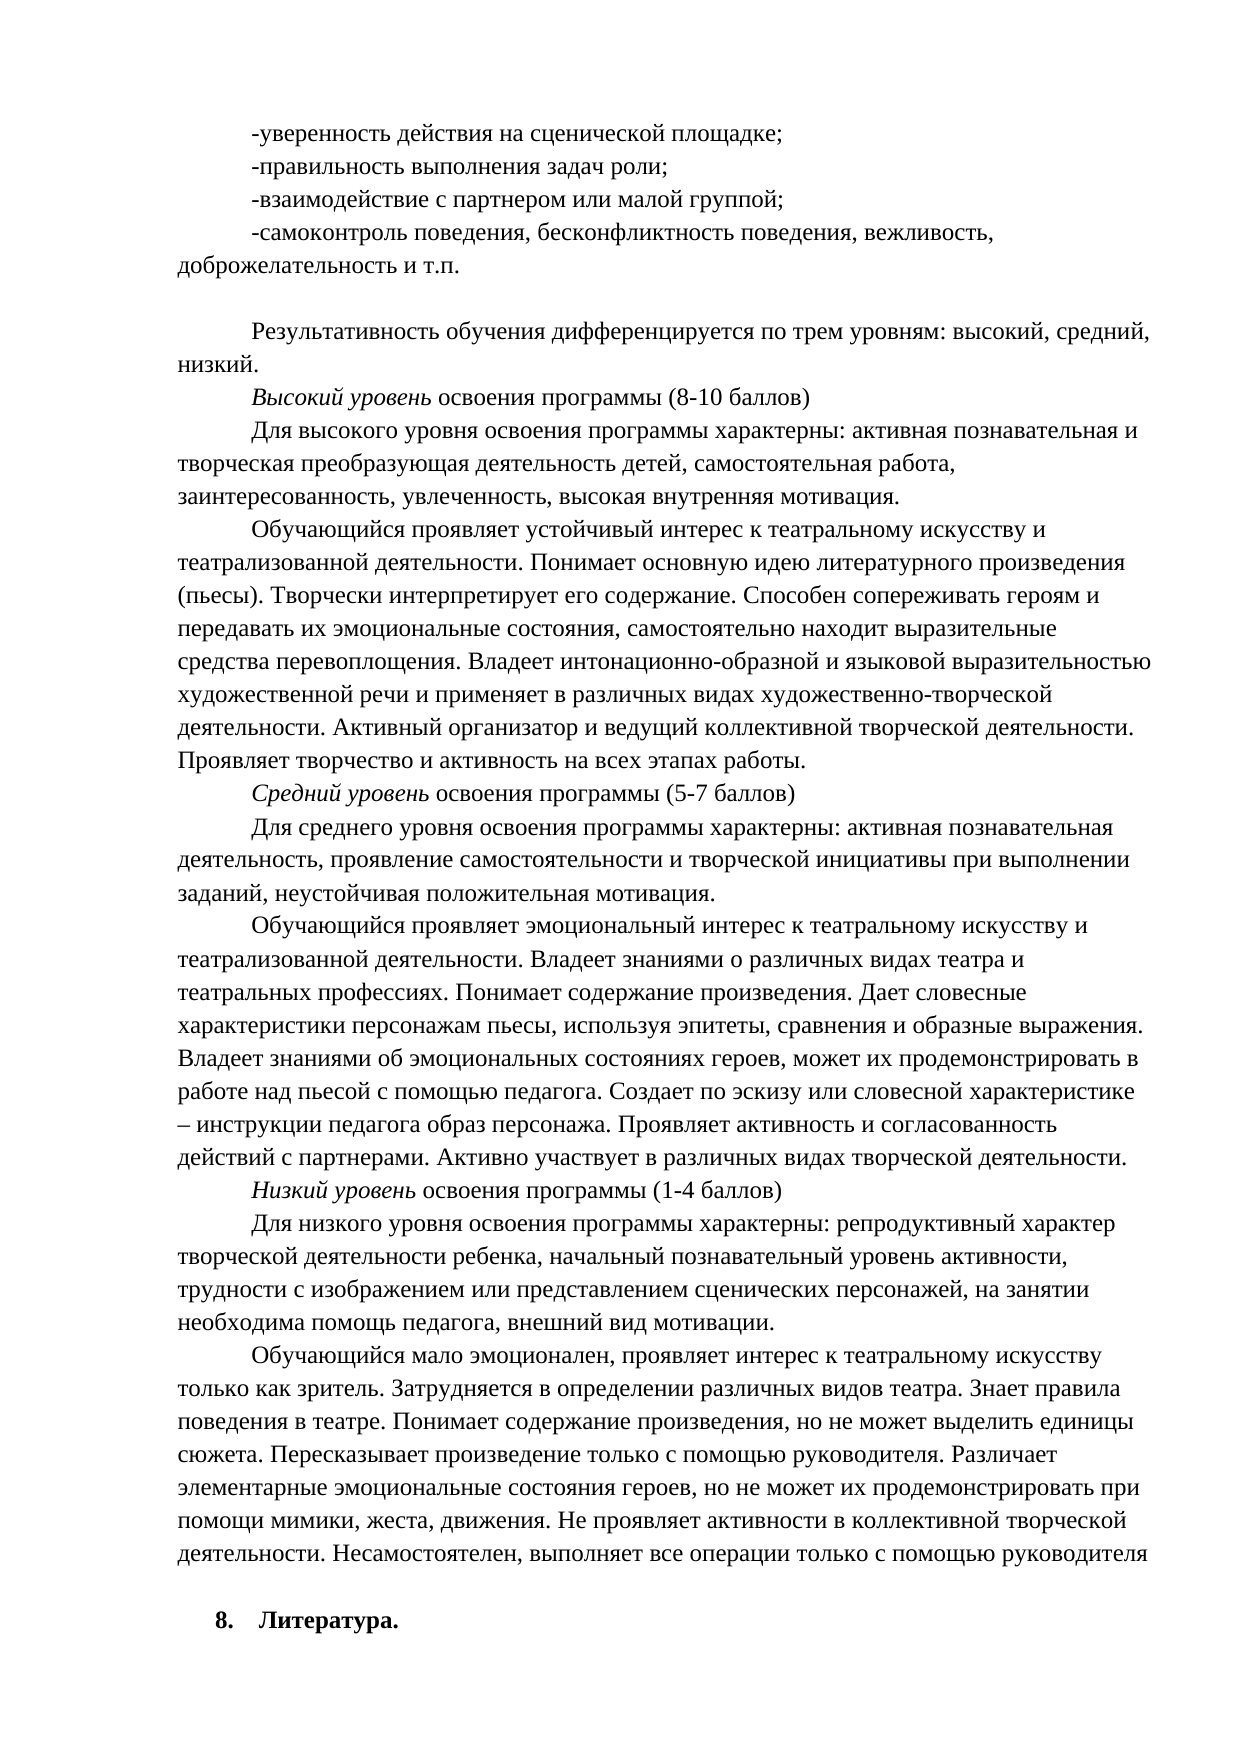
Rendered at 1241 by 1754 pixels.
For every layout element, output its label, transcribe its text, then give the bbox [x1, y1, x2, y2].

text Низкий уровень освоения программы (1-4 баллов) [177, 1175, 1152, 1203]
text Обучающийся проявляет устойчивый интерес к театральному искусству и театрализованной деятельности. Понимает основную идею литературного произведения (пьесы). Творчески интерпретирует его содержание. Способен сопереживать героям и передавать их эмоциональные состояния, самостоятельно находит выразительные средства перевоплощения. Владеет интонационно-образной и языковой выразительностью художественной речи и применяет в различных видах художественно-творческой деятельности. Активный организатор и ведущий коллективной творческой деятельности. Проявляет творчество и активность на всех этапах работы. [177, 514, 1152, 774]
text -уверенность действия на сценической площадке; [177, 118, 1152, 147]
text Результативность обучения дифференцируется по трем уровням: высокий, средний, низкий. [177, 316, 1152, 378]
text Обучающийся проявляет эмоциональный интерес к театральному искусству и театрализованной деятельности. Владеет знаниями о различных видах театра и театральных профессиях. Понимает содержание произведения. Дает словесные характеристики персонажам пьесы, используя эпитеты, сравнения и образные выражения. Владеет знаниями об эмоциональных состояниях героев, может их продемонстрировать в работе над пьесой с помощью педагога. Создает по эскизу или словесной характеристике – инструкции педагога образ персонажа. Проявляет активность и согласованность действий с партнерами. Активно участвует в различных видах творческой деятельности. [177, 911, 1152, 1171]
text Для среднего уровня освоения программы характерны: активная познавательная деятельность, проявление самостоятельности и творческой инициативы при выполнении заданий, неустойчивая положительная мотивация. [177, 812, 1152, 906]
text -самоконтроль поведения, бесконфликтность поведения, вежливость, доброжелательность и т.п. [177, 217, 1152, 279]
text Высокий уровень освоения программы (8-10 баллов) [177, 382, 1152, 411]
text Для высокого уровня освоения программы характерны: активная познавательная и творческая преобразующая деятельность детей, самостоятельная работа, заинтересованность, увлеченность, высокая внутренняя мотивация. [177, 415, 1152, 510]
text Обучающийся мало эмоционален, проявляет интерес к театральному искусству только как зритель. Затрудняется в определении различных видов театра. Знает правила поведения в театре. Понимает содержание произведения, но не может выделить единицы сюжета. Пересказывает произведение только с помощью руководителя. Различает элементарные эмоциональные состояния героев, но не может их продемонстрировать при помощи мимики, жеста, движения. Не проявляет активности в коллективной творческой деятельности. Несамостоятелен, выполняет все операции только с помощью руководителя [177, 1340, 1152, 1567]
text -взаимодействие с партнером или малой группой; [177, 184, 1152, 213]
list Литература. [215, 1605, 1122, 1634]
text -правильность выполнения задач роли; [177, 151, 1152, 180]
text Средний уровень освоения программы (5-7 баллов) [177, 778, 1152, 807]
text Для низкого уровня освоения программы характерны: репродуктивный характер творческой деятельности ребенка, начальный познавательный уровень активности, трудности с изображением или представлением сценических персонажей, на занятии необходима помощь педагога, внешний вид мотивации. [177, 1208, 1152, 1336]
